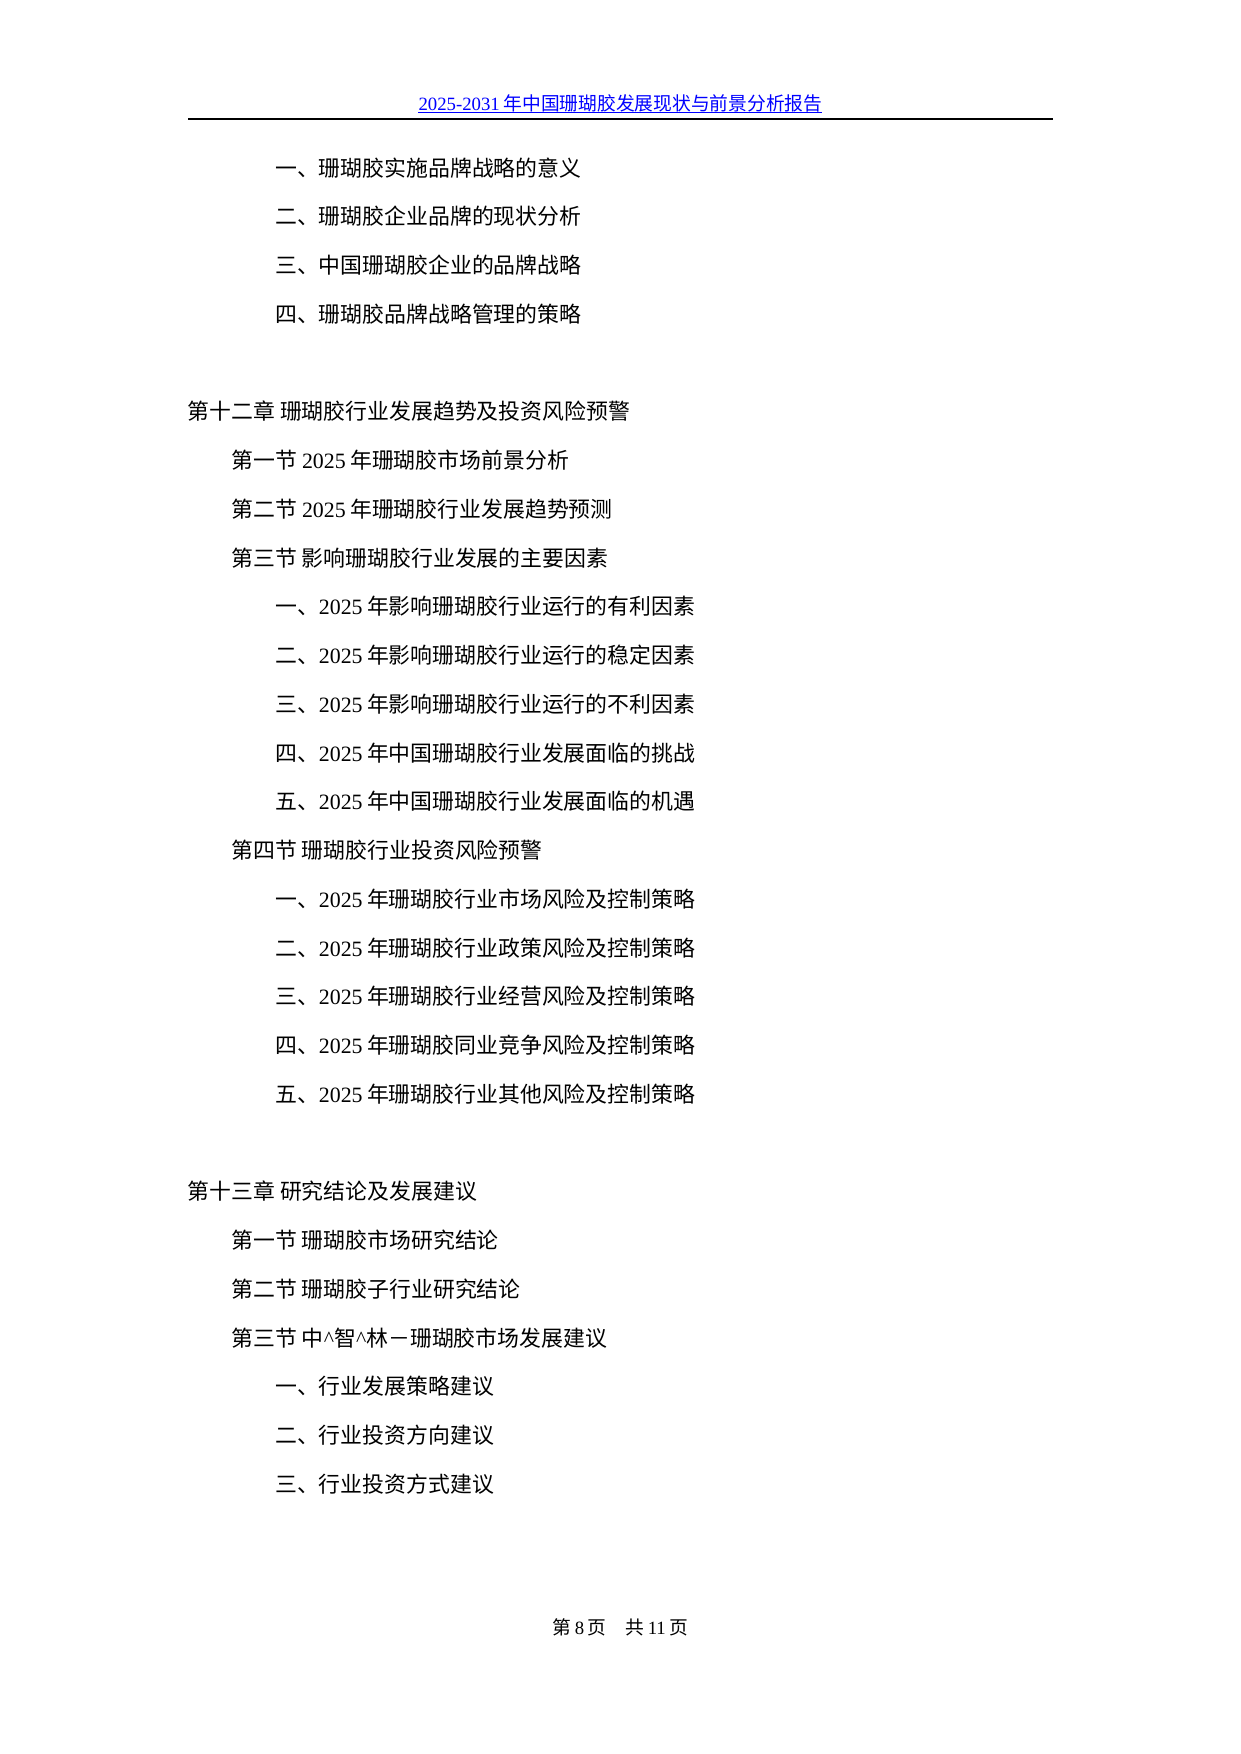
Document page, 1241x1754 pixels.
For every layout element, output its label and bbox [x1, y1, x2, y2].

text [187, 150, 1053, 1499]
